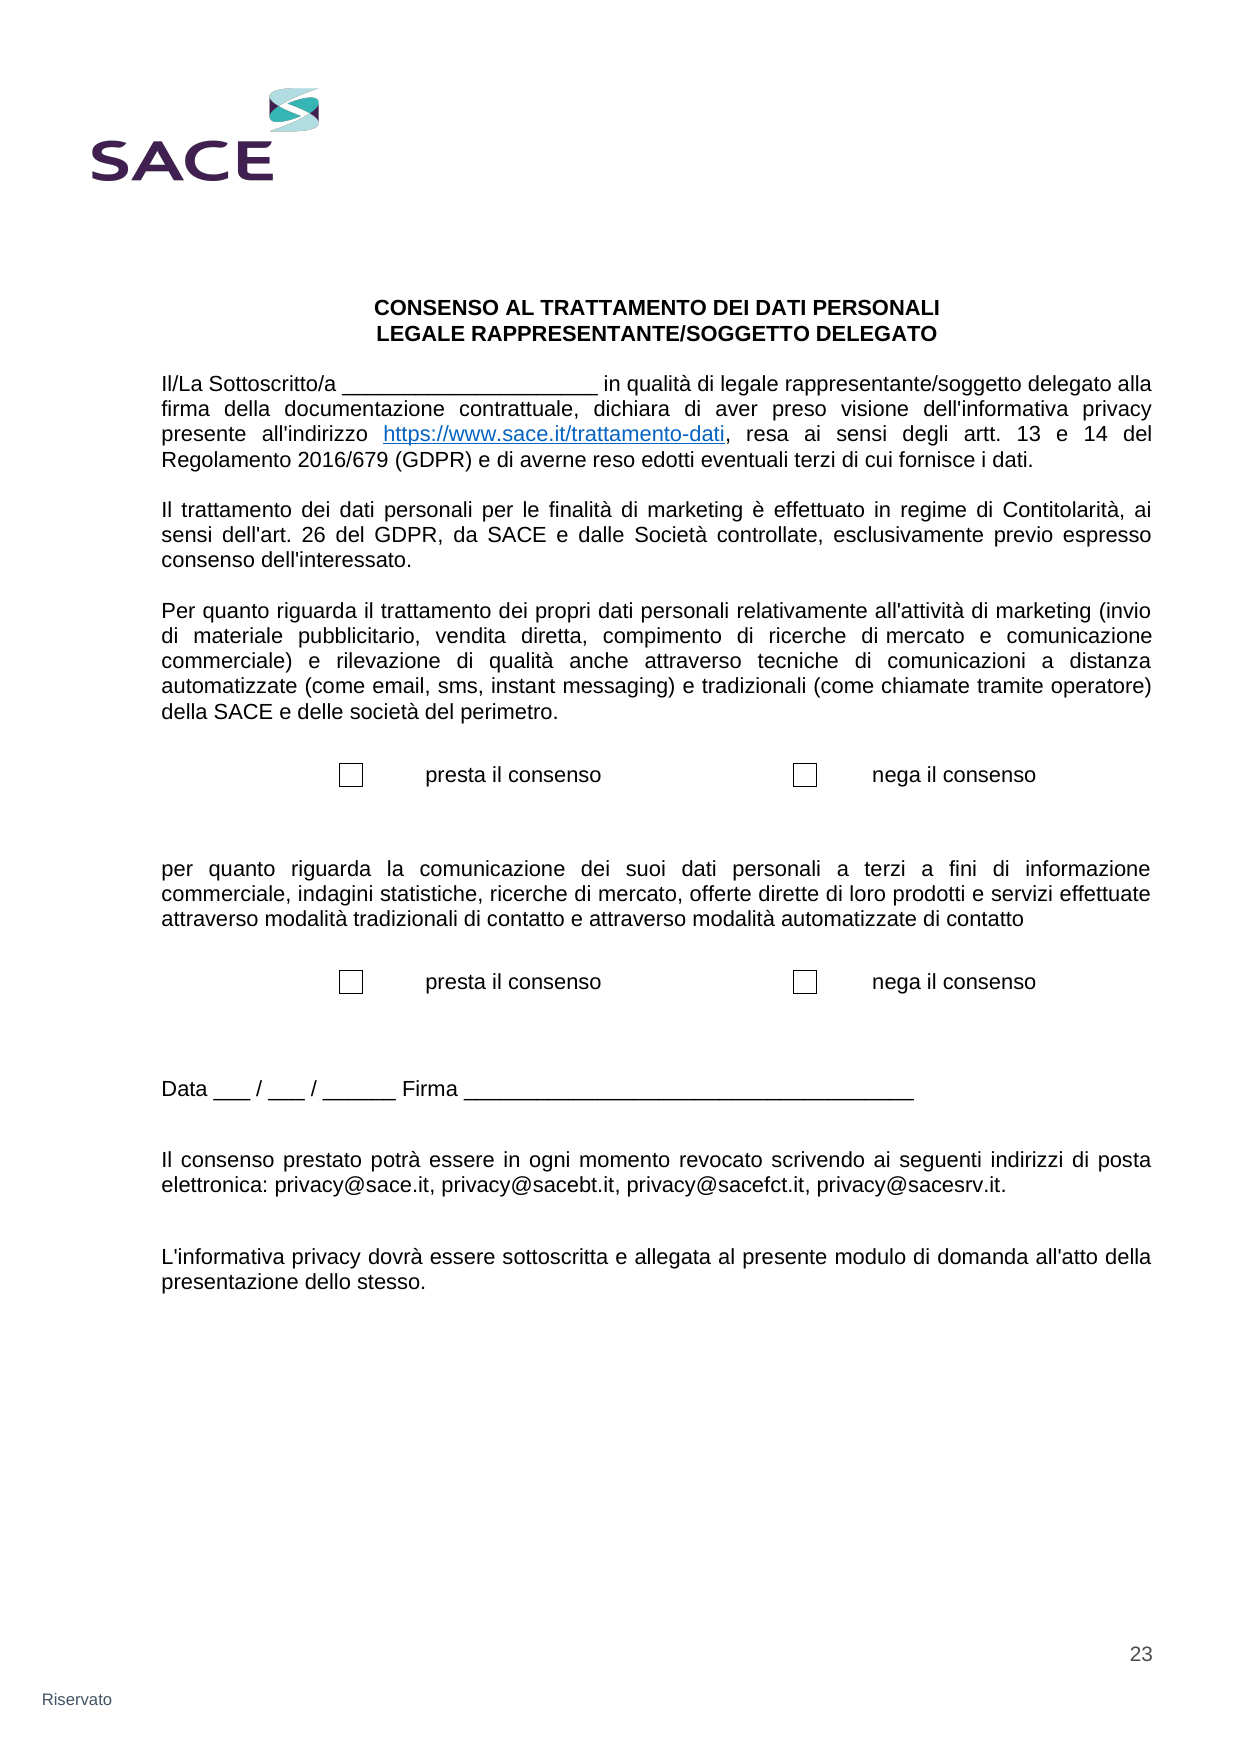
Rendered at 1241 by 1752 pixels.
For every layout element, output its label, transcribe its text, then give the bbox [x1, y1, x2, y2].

text per quanto riguarda la comunicazione dei suoi dati personali a terzi a fini di informazione commerciale, indagini statistiche, ricerche di mercato, offerte dirette di loro prodotti e servizi effettuate attraverso modalità tradizionali di contatto e attraverso modalità automatizzate di contatto [161, 856, 1153, 931]
text L'informativa privacy dovrà essere sottoscritta e allegata al presente modulo di domanda all'atto della presentazione dello stesso. [161, 1244, 1153, 1294]
picture [87, 87, 324, 182]
text presta il consenso nega il consenso [161, 762, 1153, 787]
text Il/La Sottoscritto/a _____________________ in qualità di legale rappresentante/soggetto delegato alla firma della documentazione contrattuale, dichiara di aver preso visione dell'informativa privacy presente all'indirizzo https://www.sace.it/trattamento-dati, resa ai sensi degli artt. 13 e 14 del Regolamento 2016/679 (GDPR) e di averne reso edotti eventuali terzi di cui fornisce i dati. [161, 371, 1153, 472]
text presta il consenso nega il consenso [161, 969, 1153, 994]
text LEGALE RAPPRESENTANTE/SOGGETTO DELEGATO [161, 321, 1153, 346]
text Data ___ / ___ / ______ Firma _____________________________________ [87, 1076, 1153, 1101]
text Il consenso prestato potrà essere in ogni momento revocato scrivendo ai seguenti indirizzi di posta elettronica: privacy@sace.it, privacy@sacebt.it, privacy@sacefct.it, privacy@sacesrv.it. [161, 1147, 1153, 1198]
text CONSENSO AL TRATTAMENTO DEI DATI PERSONALI [161, 295, 1153, 321]
text Il trattamento dei dati personali per le finalità di marketing è effettuato in regime di Contitolarità, ai sensi dell'art. 26 del GDPR, da SACE e dalle Società controllate, esclusivamente previo espresso consenso dell'interessato. [161, 497, 1153, 573]
text Per quanto riguarda il trattamento dei propri dati personali relativamente all'attività di marketing (invio di materiale pubblicitario, vendita diretta, compimento di ricerche di mercato e comunicazione commerciale) e rilevazione di qualità anche attraverso tecniche di comunicazioni a distanza automatizzate (come email, sms, instant messaging) e tradizionali (come chiamate tramite operatore) della SACE e delle società del perimetro. [161, 598, 1153, 724]
